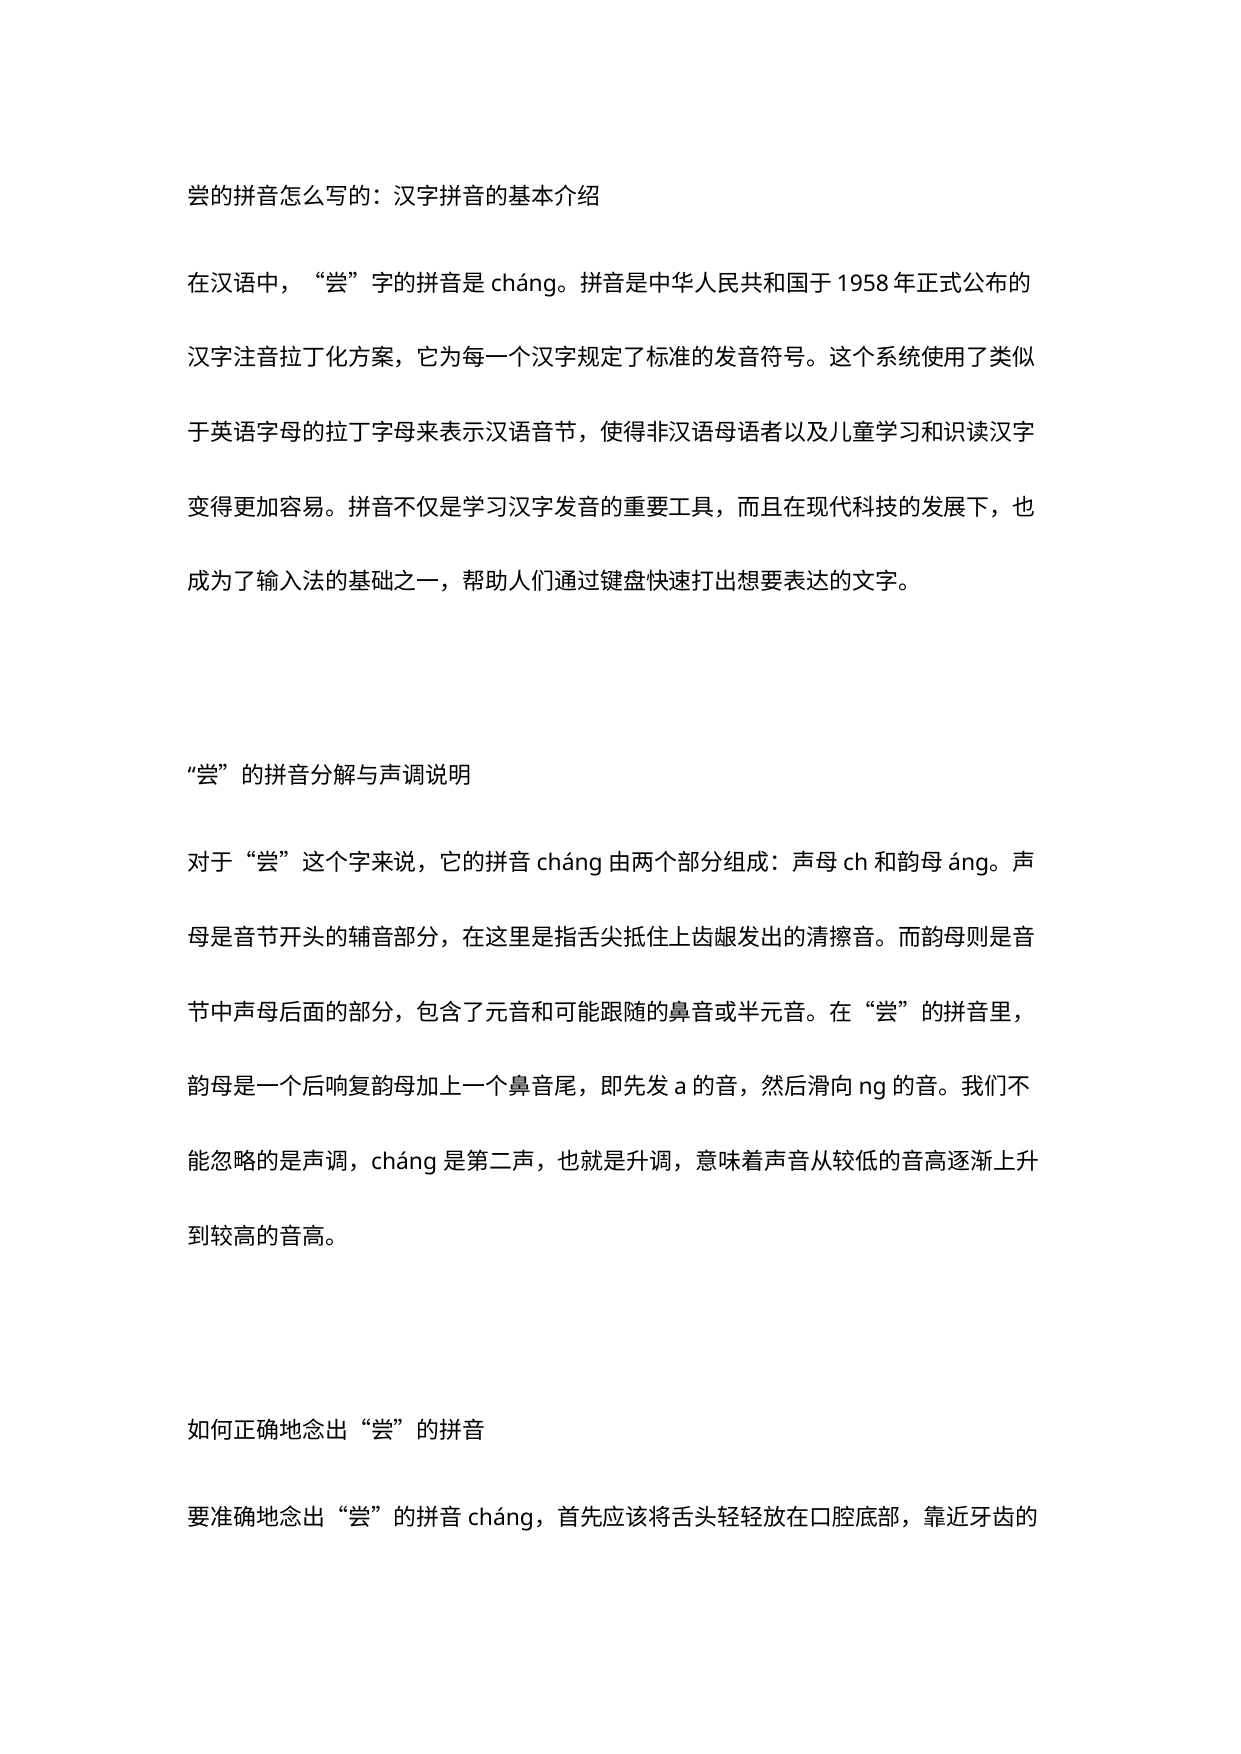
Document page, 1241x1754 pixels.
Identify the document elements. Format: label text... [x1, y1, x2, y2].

text 在汉语中，“尝”字的拼音是 cháng。拼音是中华人民共和国于1958年正式公布的汉字注音拉丁化方案，它为每一个汉字规定了标准的发音符号。这个系统使用了类似于英语字母的拉丁字母来表示汉语音节，使得非汉语母语者以及儿童学习和识读汉字变得更加容易。拼音不仅是学习汉字发音的重要工具，而且在现代科技的发展下，也成为了输入法的基础之一，帮助人们通过键盘快速打出想要表达的文字。 [187, 248, 1053, 612]
text “尝”的拼音分解与声调说明 [187, 742, 1053, 807]
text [187, 1482, 1053, 1547]
text 如何正确地念出“尝”的拼音 [187, 1396, 1053, 1461]
text 尝的拼音怎么写的：汉字拼音的基本介绍 [187, 162, 1053, 227]
text 对于“尝”这个字来说，它的拼音 cháng 由两个部分组成：声母 ch 和韵母 áng。声母是音节开头的辅音部分，在这里是指舌尖抵住上齿龈发出的清擦音。而韵母则是音节中声母后面的部分，包含了元音和可能跟随的鼻音或半元音。在“尝”的拼音里，韵母是一个后响复韵母加上一个鼻音尾，即先发 a 的音，然后滑向 ng 的音。我们不能忽略的是声调，cháng 是第二声，也就是升调，意味着声音从较低的音高逐渐上升到较高的音高。 [187, 828, 1053, 1267]
